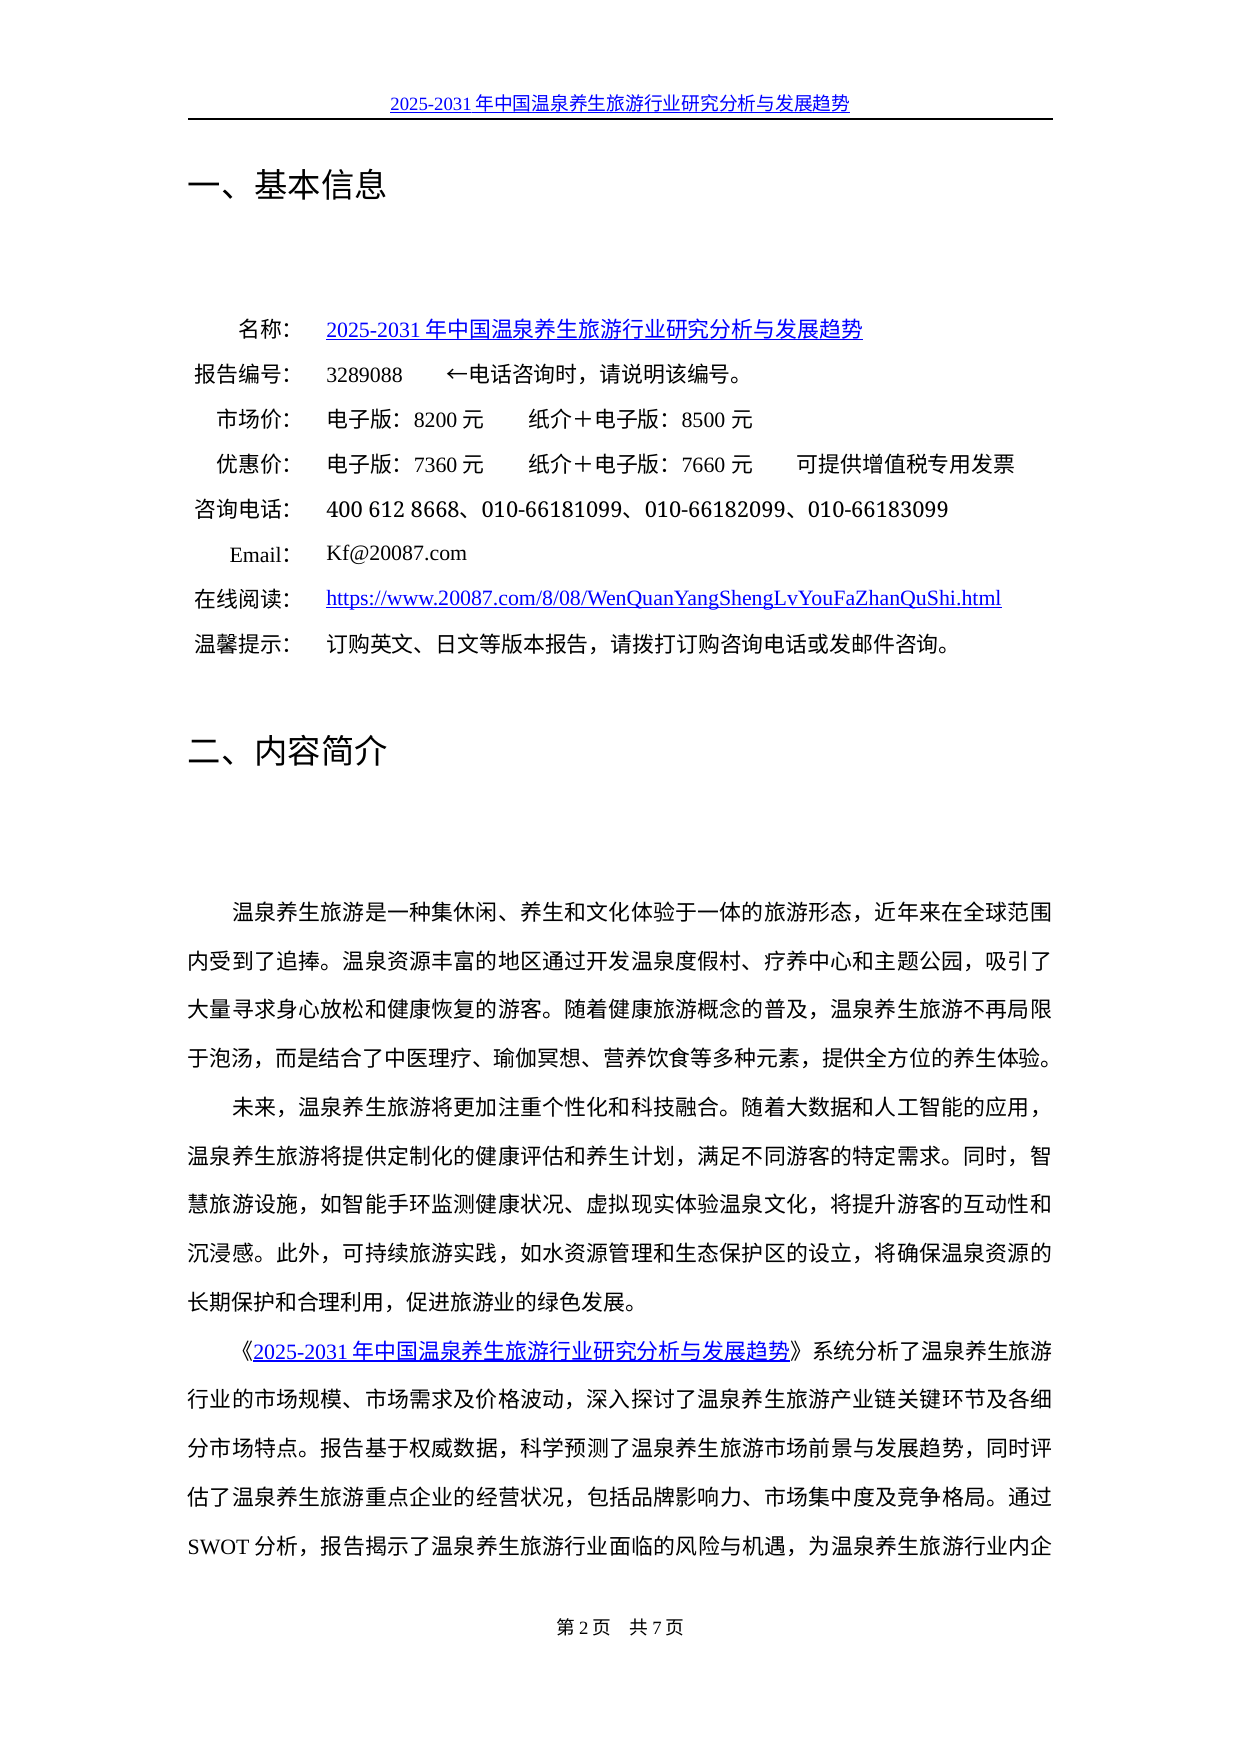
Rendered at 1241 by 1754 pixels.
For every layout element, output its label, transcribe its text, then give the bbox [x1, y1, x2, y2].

table_cell [315, 582, 1073, 627]
table_cell Kf@20087.com [315, 537, 1073, 582]
table_cell 咨询电话： [167, 492, 315, 537]
table_cell 400 612 8668、010-66181099、010-66182099、010-66183099 [315, 492, 1073, 537]
table_cell 3289088 ←电话咨询时，请说明该编号。 [315, 357, 1073, 402]
table_header 2025-2031年中国温泉养生旅游行业研究分析与发展趋势 [315, 312, 1073, 357]
table_header 名称： [167, 312, 315, 357]
table_cell 订购英文、日文等版本报告，请拨打订购咨询电话或发邮件咨询。 [315, 627, 1073, 672]
table_cell Email： [167, 537, 315, 582]
table_cell 报告编号： [167, 357, 315, 402]
table_cell 电子版：7360 元 纸介＋电子版：7660 元 可提供增值税专用发票 [315, 447, 1073, 492]
table_cell 电子版：8200 元 纸介＋电子版：8500 元 [315, 402, 1073, 447]
table_cell 在线阅读： [167, 582, 315, 627]
table_cell 优惠价： [167, 447, 315, 492]
table_cell 温馨提示： [167, 627, 315, 672]
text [187, 894, 1053, 1561]
title 二、内容简介 [187, 717, 1053, 782]
table_cell 市场价： [167, 402, 315, 447]
title 一、基本信息 [187, 150, 1053, 215]
